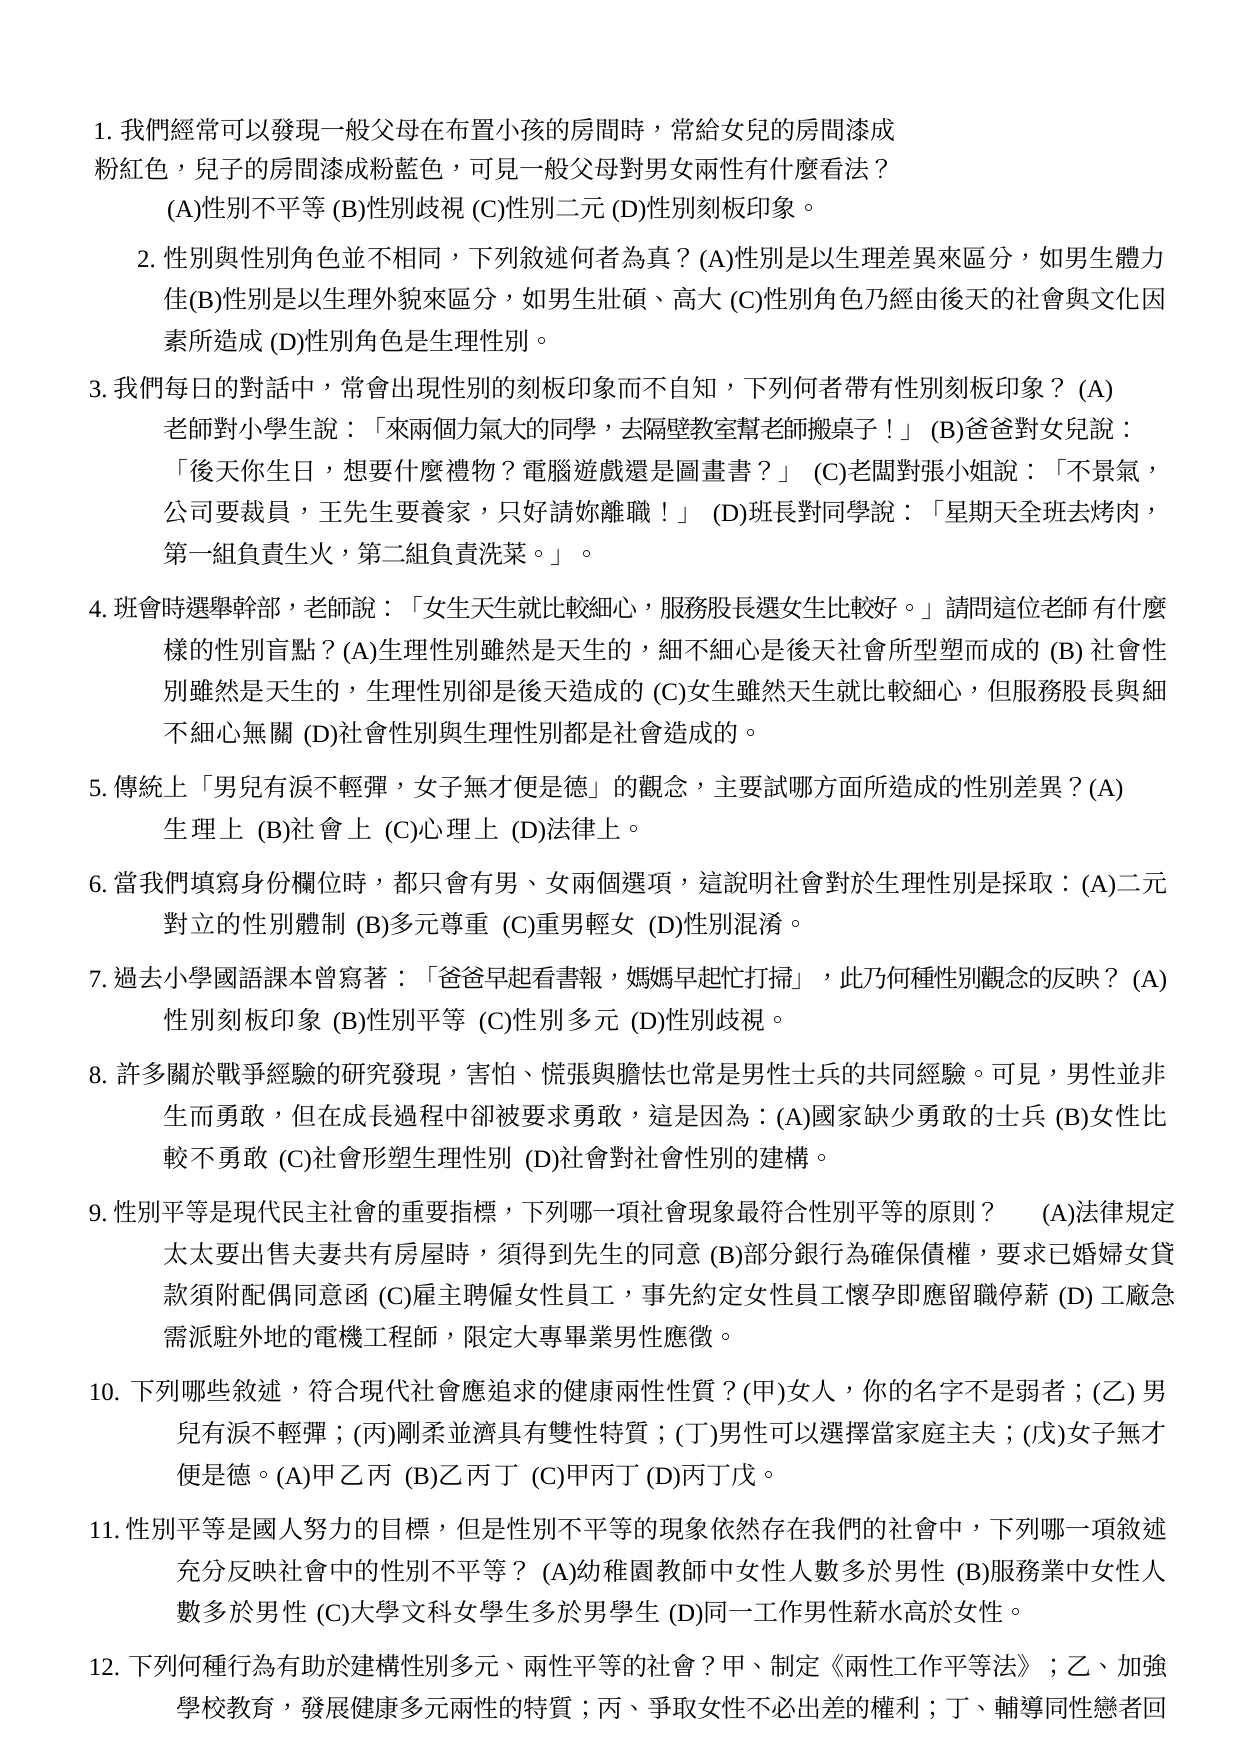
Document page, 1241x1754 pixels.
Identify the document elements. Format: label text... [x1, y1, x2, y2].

list 性別平等是現代民主社會的重要指標，下列哪一項社會現象最符合性別平等的原則？ (A)法律規定太太要出售夫妻共有房屋時，須得到先生的同意 (B)部分銀行為確保債權，要求已婚婦女貸款須附配偶同意函 (C)雇主聘僱女性員工，事先約定女性員工懷孕即應留職停薪 (D) 工廠急需派駐外地的電機工程師，限定大專畢業男性應徵。 [89, 1193, 1175, 1353]
list 傳統上「男兒有淚不輕彈，女子無才便是德」的觀念，主要試哪方面所造成的性別差異？(A) [89, 768, 1203, 804]
list 性別與性別角色並不相同，下列敘述何者為真？(A)性別是以生理差異來區分，如男生體力佳(B)性別是以生理外貌來區分，如男生壯碩、高大 (C)性別角色乃經由後天的社會與文化因素所造成 (D)性別角色是生理性別。 [137, 238, 1167, 358]
list 班會時選舉幹部，老師說：「女生天生就比較細心，服務股長選女生比較好。」請問這位老師有什麼樣的性別盲點？(A)生理性別雖然是天生的，細不細心是後天社會所型塑而成的 (B) 社會性別雖然是天生的，生理性別卻是後天造成的 (C)女生雖然天生就比較細心，但服務股長與細不細心無關 (D)社會性別與生理性別都是社會造成的。 [89, 589, 1167, 749]
text 老師對小學生說：「來兩個力氣大的同學，去隔壁教室幫老師搬桌子！」 (B)爸爸對女兒說： [164, 410, 1203, 446]
list 下列哪些敘述，符合現代社會應追求的健康兩性性質？(甲)女人，你的名字不是弱者；(乙) 男兒有淚不輕彈；(丙)剛柔並濟具有雙性特質；(丁)男性可以選擇當家庭主夫；(戊)女子無才便是德。(A)甲乙丙 (B)乙丙丁 (C)甲丙丁 (D)丙丁戊。 [89, 1372, 1167, 1491]
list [89, 1647, 1167, 1725]
list 性別平等是國人努力的目標，但是性別不平等的現象依然存在我們的社會中，下列哪一項敘述充分反映社會中的性別不平等？ (A)幼稚園教師中女性人數多於男性 (B)服務業中女性人數多於男性 (C)大學文科女學生多於男學生 (D)同一工作男性薪水高於女性。 [89, 1509, 1167, 1629]
list 過去小學國語課本曾寫著：「爸爸早起看書報，媽媽早起忙打掃」，此乃何種性別觀念的反映？ (A)性別刻板印象 (B)性別平等 (C)性別多元 (D)性別歧視。 [89, 959, 1167, 1037]
list 許多關於戰爭經驗的研究發現，害怕、慌張與膽怯也常是男性士兵的共同經驗。可見，男性並非生而勇敢，但在成長過程中卻被要求勇敢，這是因為：(A)國家缺少勇敢的士兵 (B)女性比較不勇敢 (C)社會形塑生理性別 (D)社會對社會性別的建構。 [89, 1055, 1167, 1174]
text 「後天你生日，想要什麼禮物？電腦遊戲還是圖畫書？」 (C)老闆對張小姐說：「不景氣， 公司要裁員，王先生要養家，只好請妳離職！」 (D)班長對同學說：「星期天全班去烤肉， 第一組負責生火，第二組負責洗菜。」。 [164, 451, 1167, 570]
text 1. 我們經常可以發現一般父母在布置小孩的房間時，常給女兒的房間漆成粉紅色，兒子的房間漆成粉藍色，可見一般父母對男女兩性有什麼看法？(A)性別不平等 (B)性別歧視 (C)性別二元 (D)性別刻板印象。 [87, 108, 901, 226]
text 生理上 (B)社會上 (C)心理上 (D)法律上。 [164, 809, 1203, 845]
list 當我們填寫身份欄位時，都只會有男、女兩個選項，這說明社會對於生理性別是採取：(A)二元對立的性別體制 (B)多元尊重 (C)重男輕女 (D)性別混淆。 [89, 863, 1167, 941]
list 我們每日的對話中，常會出現性別的刻板印象而不自知，下列何者帶有性別刻板印象？ (A) [89, 368, 1203, 404]
